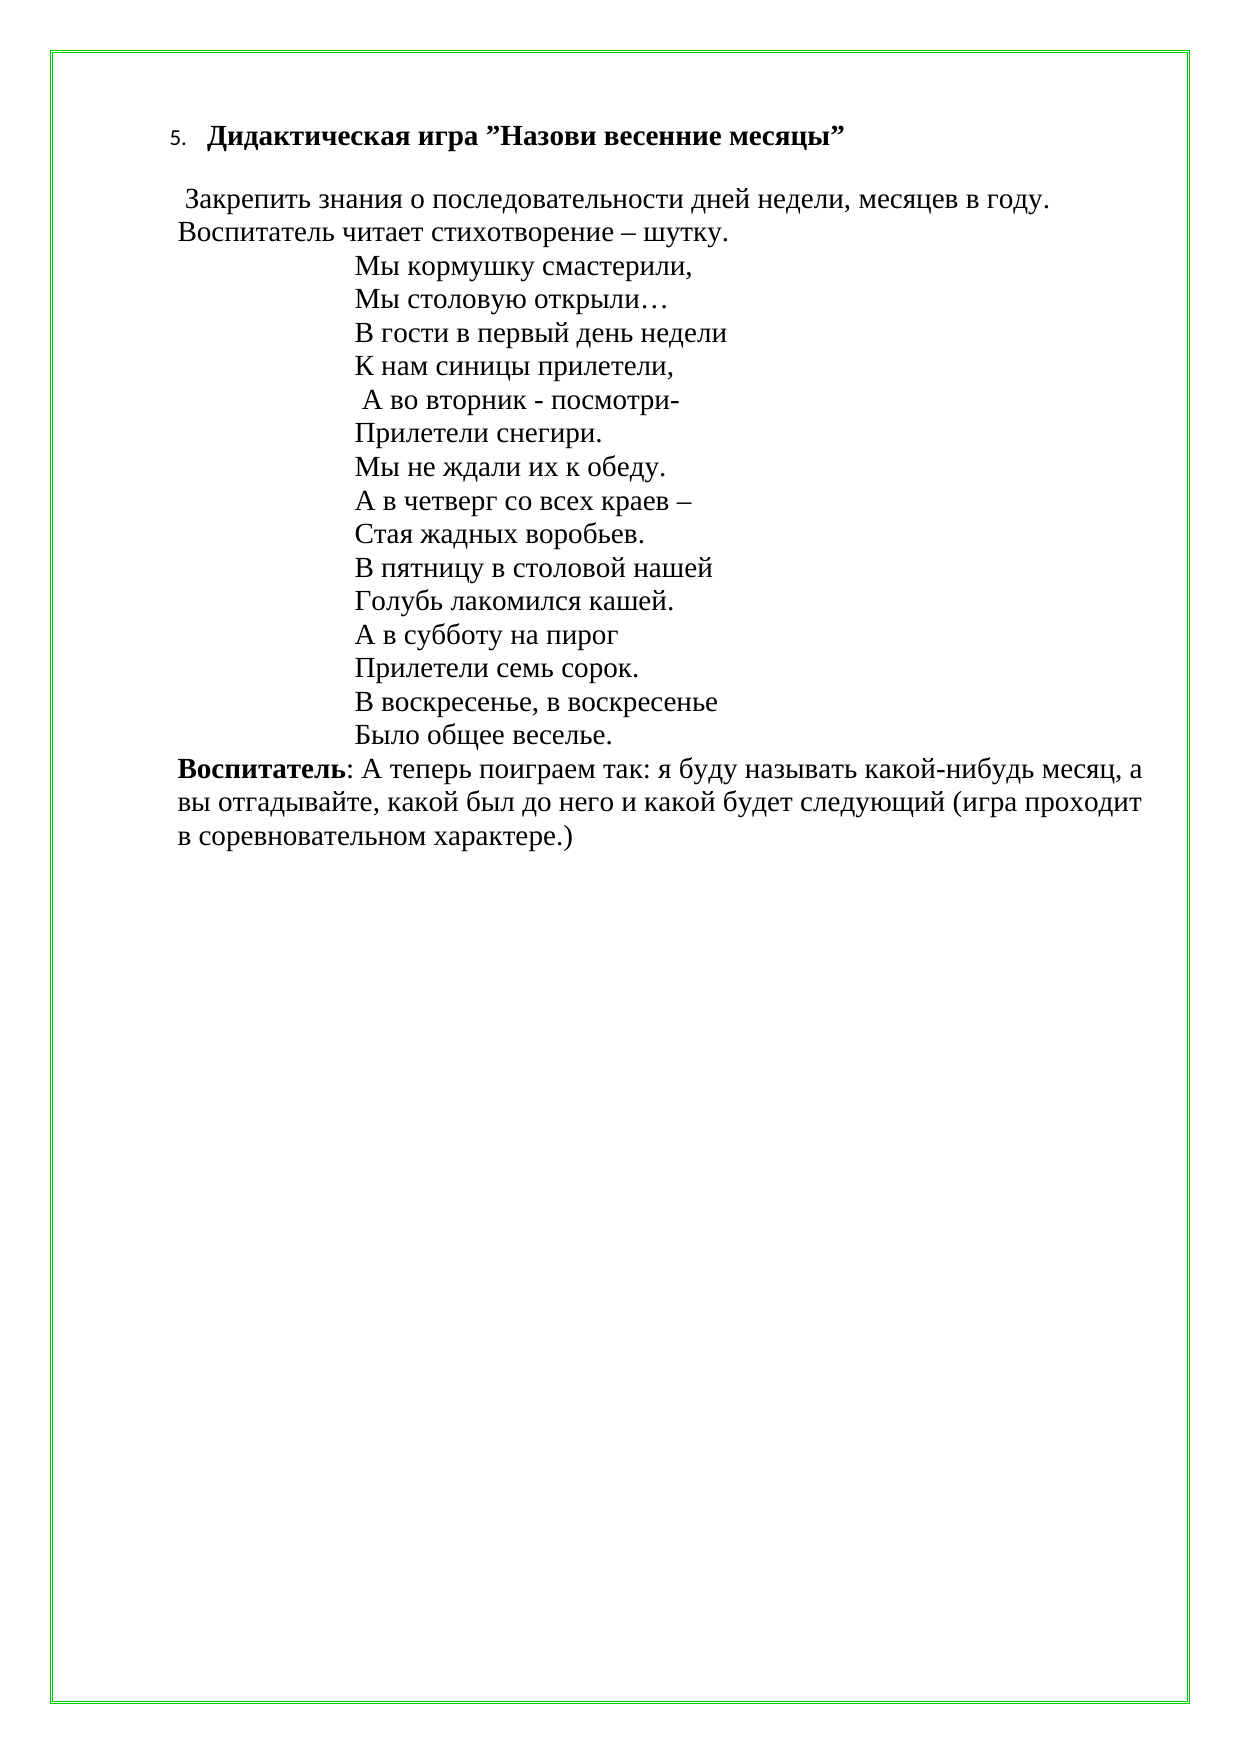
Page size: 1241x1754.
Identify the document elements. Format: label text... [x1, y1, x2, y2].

text В гости в первый день недели [354, 315, 1152, 348]
text В воскресенье, в воскресенье [354, 684, 1152, 717]
text Было общее веселье. [354, 717, 1152, 751]
text Стая жадных воробьев. [354, 516, 1152, 550]
text А во вторник - посмотри- [354, 382, 1152, 416]
text Закрепить знания о последовательности дней недели, месяцев в году. [177, 181, 1152, 214]
text В пятницу в столовой нашей [354, 550, 1152, 583]
text Воспитатель читает стихотворение – шутку. [177, 214, 1152, 248]
text Воспитатель: А теперь поиграем так: я буду называть какой-нибудь месяц, а вы отгадывайте, какой был до него и какой будет следующий (игра проходит в соревновательном характере.) [177, 751, 1152, 852]
text Мы кормушку смастерили, [354, 248, 1152, 281]
text Мы столовую открыли… [354, 281, 1152, 315]
text А в субботу на пирог [354, 617, 1152, 650]
text Прилетели семь сорок. [354, 650, 1152, 684]
text А в четверг со всех краев – [354, 483, 1152, 516]
text Мы не ждали их к обеду. [354, 449, 1152, 483]
text К нам синицы прилетели, [354, 348, 1152, 382]
text Прилетели снегири. [354, 416, 1152, 449]
text Голубь лакомился кашей. [354, 583, 1152, 617]
list Дидактическая игра ”Назови весенние месяцы” [169, 118, 1152, 152]
